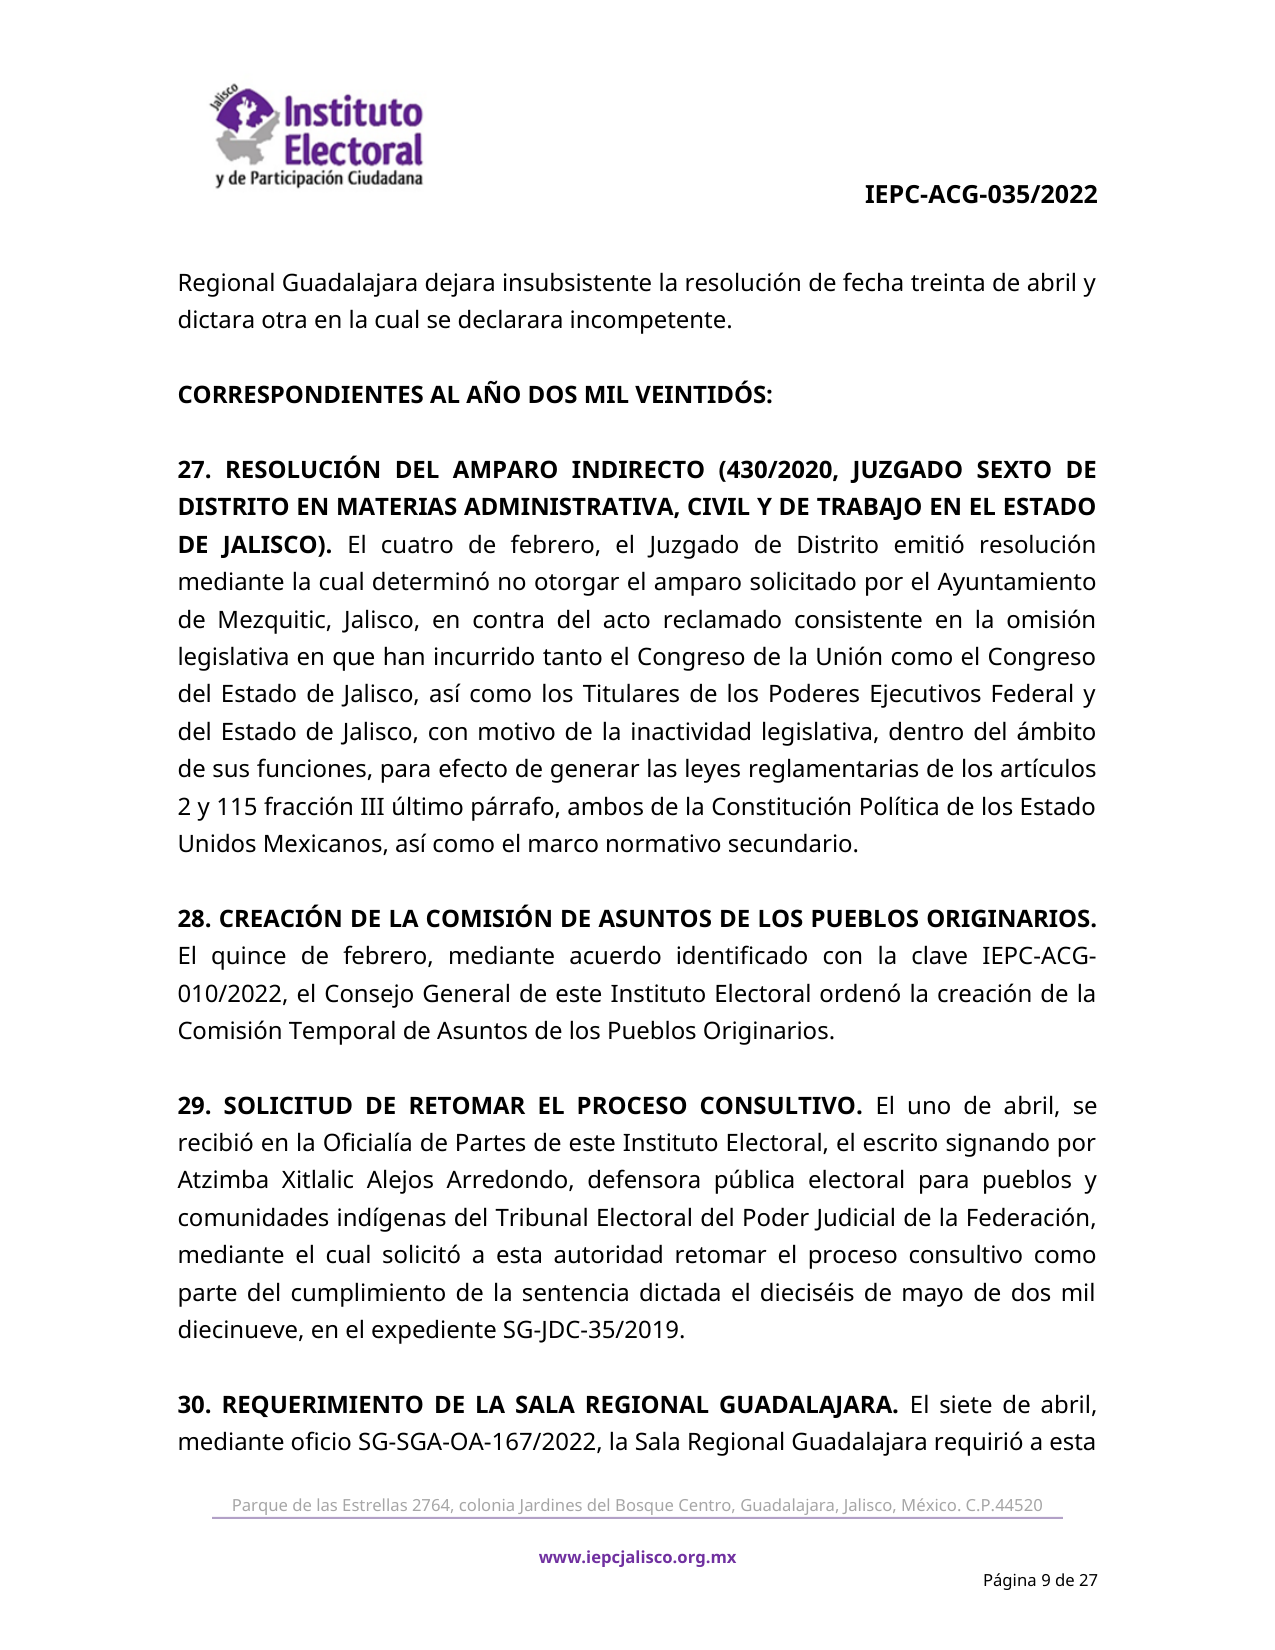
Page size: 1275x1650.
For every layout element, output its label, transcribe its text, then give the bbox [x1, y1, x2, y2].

picture [176, 53, 454, 218]
text 28. CREACIÓN DE LA COMISIÓN DE ASUNTOS DE LOS PUEBLOS ORIGINARIOS. El quince de febrero, mediante acuerdo identificado con la clave IEPC-ACG-010/2022, el Consejo General de este Instituto Electoral ordenó la creación de la Comisión Temporal de Asuntos de los Pueblos Originarios. [177, 902, 1098, 1046]
text CORRESPONDIENTES AL AÑO DOS MIL VEINTIDÓS: [177, 378, 1098, 411]
text 29. SOLICITUD DE RETOMAR EL PROCESO CONSULTIVO. El uno de abril, se recibió en la Oficialía de Partes de este Instituto Electoral, el escrito signando por Atzimba Xitlalic Alejos Arredondo, defensora pública electoral para pueblos y comunidades indígenas del Tribunal Electoral del Poder Judicial de la Federación, mediante el cual solicitó a esta autoridad retomar el proceso consultivo como parte del cumplimiento de la sentencia dictada el dieciséis de mayo de dos mil diecinueve, en el expediente SG-JDC-35/2019. [177, 1088, 1098, 1346]
text 27. RESOLUCIÓN DEL AMPARO INDIRECTO (430/2020, JUZGADO SEXTO DE DISTRITO EN MATERIAS ADMINISTRATIVA, CIVIL Y DE TRABAJO EN EL ESTADO DE JALISCO). El cuatro de febrero, el Juzgado de Distrito emitió resolución mediante la cual determinó no otorgar el amparo solicitado por el Ayuntamiento de Mezquitic, Jalisco, en contra del acto reclamado consistente en la omisión legislativa en que han incurrido tanto el Congreso de la Unión como el Congreso del Estado de Jalisco, así como los Titulares de los Poderes Ejecutivos Federal y del Estado de Jalisco, con motivo de la inactividad legislativa, dentro del ámbito de sus funciones, para efecto de generar las leyes reglamentarias de los artículos 2 y 115 fracción III último párrafo, ambos de la Constitución Política de los Estado Unidos Mexicanos, así como el marco normativo secundario. [177, 453, 1098, 859]
